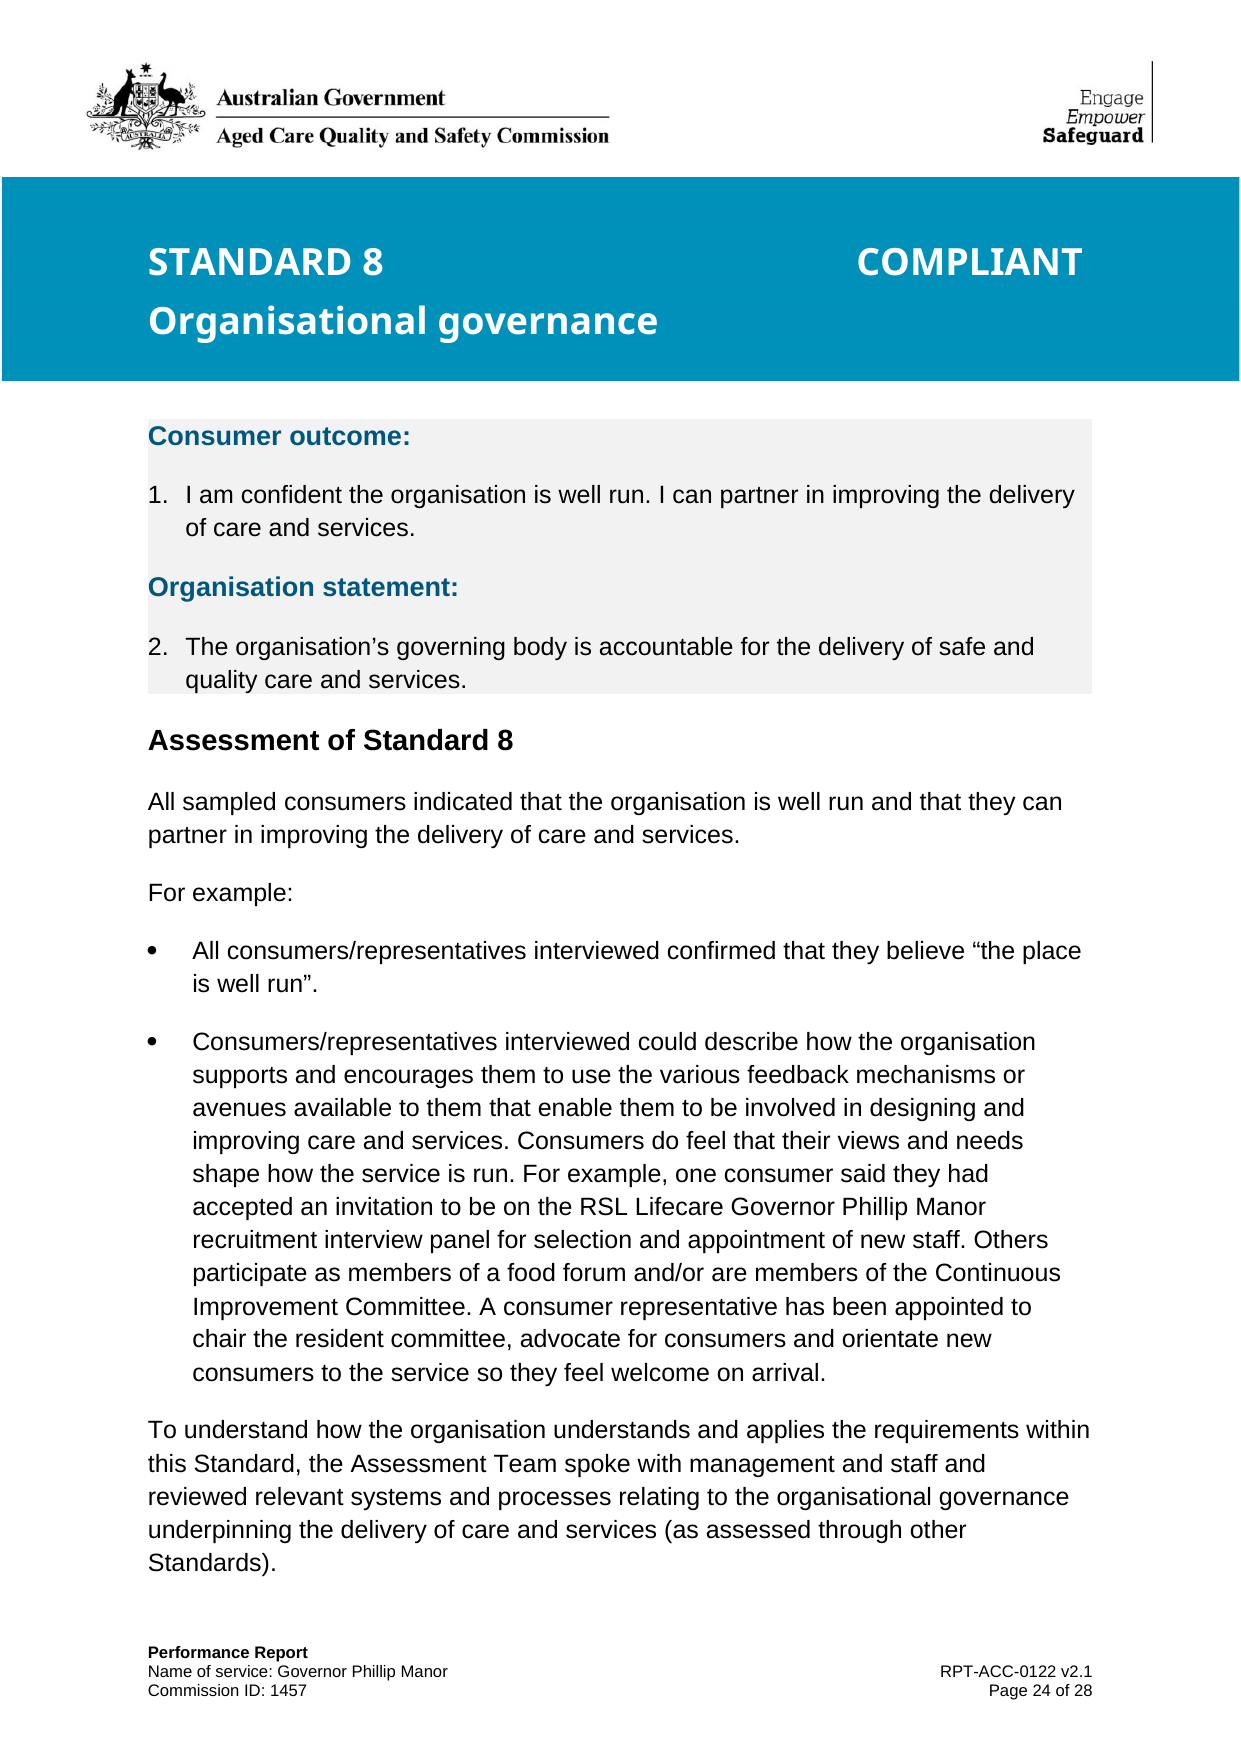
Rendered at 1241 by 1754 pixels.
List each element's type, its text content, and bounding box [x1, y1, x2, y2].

text All sampled consumers indicated that the organisation is well run and that they can partner in improving the delivery of care and services. [148, 787, 1092, 849]
subtitle Consumer outcome: [148, 419, 1092, 451]
subtitle STANDARD 8 COMPLIANT Organisational governance [148, 236, 1092, 345]
subtitle Organisation statement: [148, 571, 1092, 603]
text For example: [148, 878, 1092, 907]
list Consumers/representatives interviewed could describe how the organisation supports and encourages them to use the various feedback mechanisms or avenues available to them that enable them to be involved in designing and improving care and services. Consumers do feel that their views and needs shape how the service is run. For example, one consumer said they had accepted an invitation to be on the RSL Lifecare Governor Phillip Manor recruitment interview panel for selection and appointment of new staff. Others participate as members of a food forum and/or are members of the Continuous Improvement Committee. A consumer representative has been appointed to chair the resident committee, advocate for consumers and orientate new consumers to the service so they feel welcome on arrival. [148, 1027, 1092, 1386]
list All consumers/representatives interviewed confirmed that they believe “the place is well run”. [148, 936, 1092, 998]
text To understand how the organisation understands and applies the requirements within this Standard, the Assessment Team spoke with management and staff and reviewed relevant systems and processes relating to the organisational governance underpinning the delivery of care and services (as assessed through other Standards). [148, 1416, 1092, 1576]
list I am confident the organisation is well run. I can partner in improving the delivery of care and services. [148, 480, 1092, 542]
picture [0, 1, 1241, 171]
subtitle Assessment of Standard 8 [148, 723, 1092, 757]
list The organisation’s governing body is accountable for the delivery of safe and quality care and services. [148, 632, 1092, 694]
